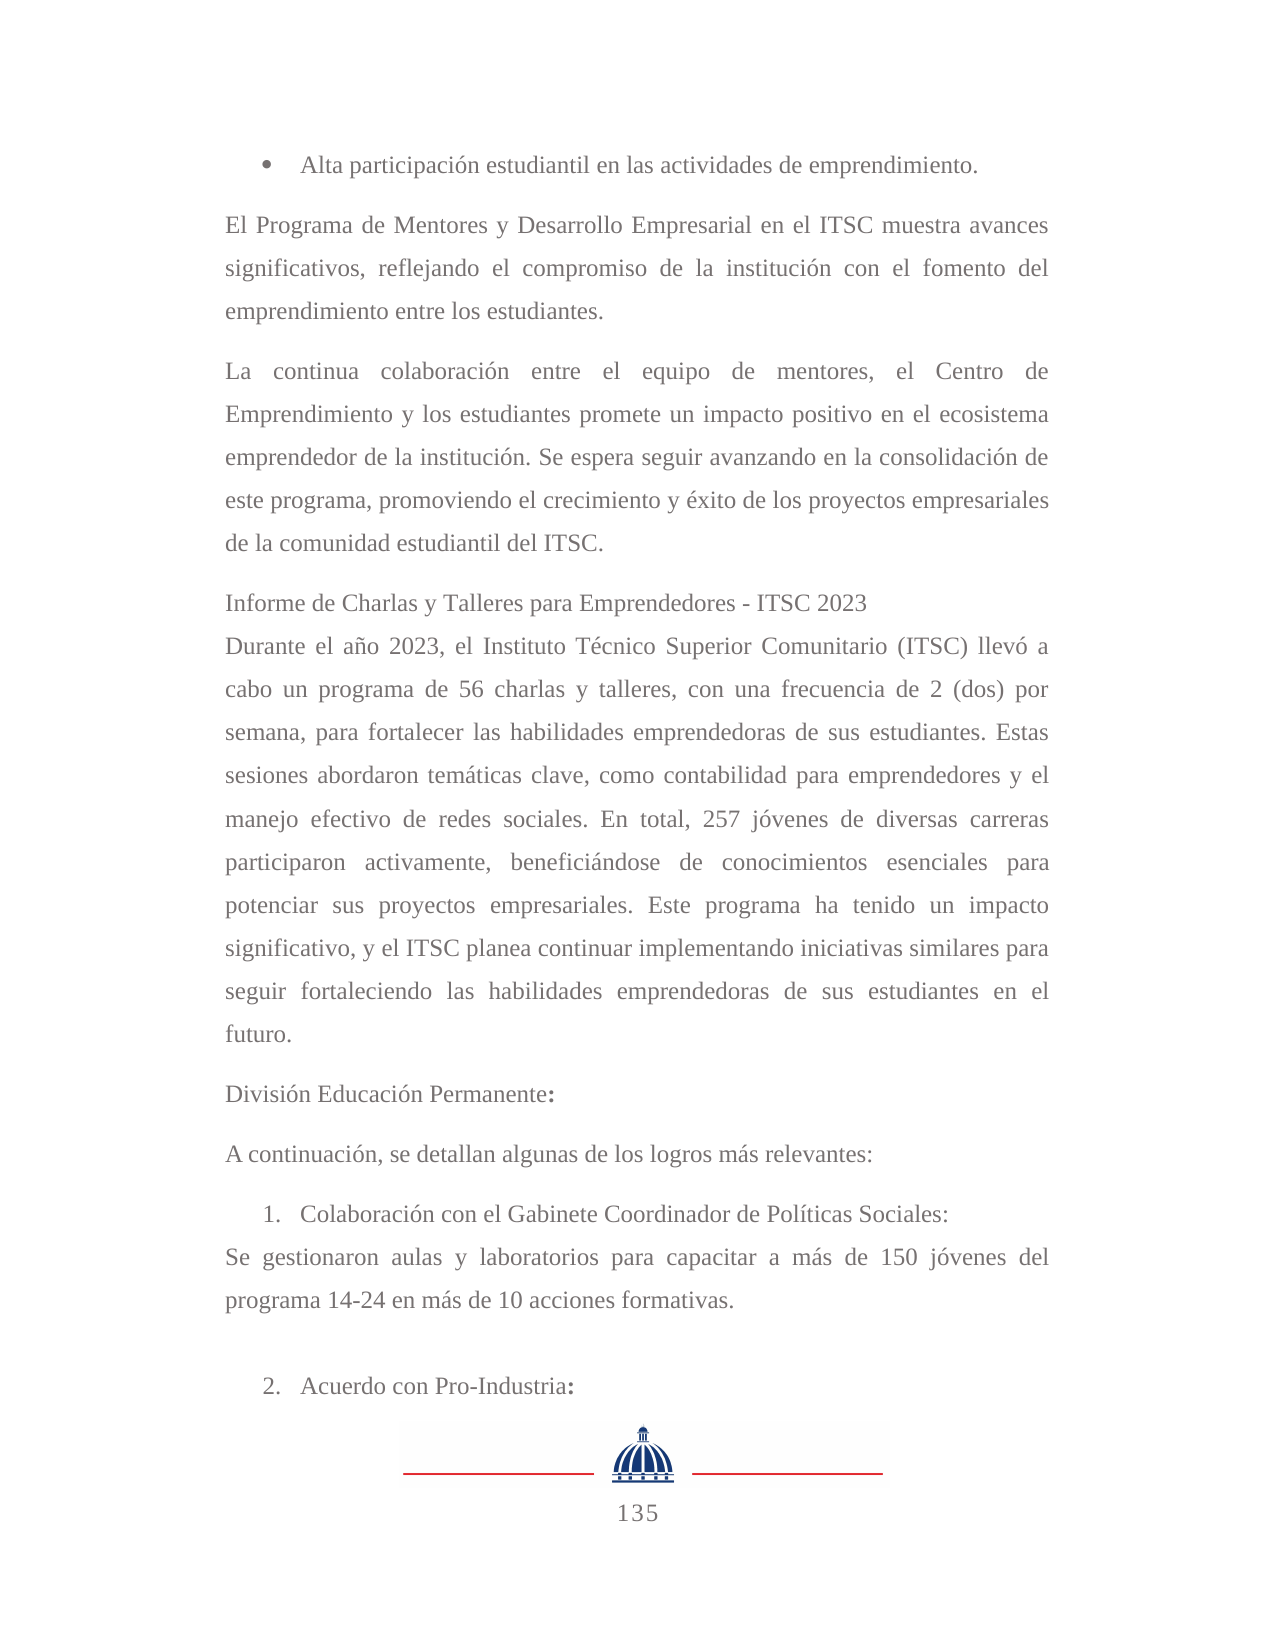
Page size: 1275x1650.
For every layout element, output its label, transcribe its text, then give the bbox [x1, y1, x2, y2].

list Alta participación estudiantil en las actividades de emprendimiento. [262, 150, 1050, 179]
list Colaboración con el Gabinete Coordinador de Políticas Sociales: [262, 1199, 1050, 1227]
text Se gestionaron aulas y laboratorios para capacitar a más de 150 jóvenes del programa 14-24 en más de 10 acciones formativas. [225, 1242, 1050, 1314]
text El Programa de Mentores y Desarrollo Empresarial en el ITSC muestra avances significativos, reflejando el compromiso de la institución con el fomento del emprendimiento entre los estudiantes. [225, 210, 1050, 325]
picture [399, 1421, 891, 1488]
text A continuación, se detallan algunas de los logros más relevantes: [225, 1139, 1050, 1168]
text Durante el año 2023, el Instituto Técnico Superior Comunitario (ITSC) llevó a cabo un programa de 56 charlas y talleres, con una frecuencia de 2 (dos) por semana, para fortalecer las habilidades emprendedoras de sus estudiantes. Estas sesiones abordaron temáticas clave, como contabilidad para emprendedores y el manejo efectivo de redes sociales. En total, 257 jóvenes de diversas carreras participaron activamente, beneficiándose de conocimientos esenciales para potenciar sus proyectos empresariales. Este programa ha tenido un impacto significativo, y el ITSC planea continuar implementando iniciativas similares para seguir fortaleciendo las habilidades emprendedoras de sus estudiantes en el futuro. [225, 631, 1050, 1048]
text La continua colaboración entre el equipo de mentores, el Centro de Emprendimiento y los estudiantes promete un impacto positivo en el ecosistema emprendedor de la institución. Se espera seguir avanzando en la consolidación de este programa, promoviendo el crecimiento y éxito de los proyectos empresariales de la comunidad estudiantil del ITSC. [225, 356, 1050, 557]
text Informe de Charlas y Talleres para Emprendedores - ITSC 2023 [225, 588, 1050, 617]
list Acuerdo con Pro-Industria: [262, 1371, 1050, 1400]
text División Educación Permanente: [225, 1079, 1050, 1108]
